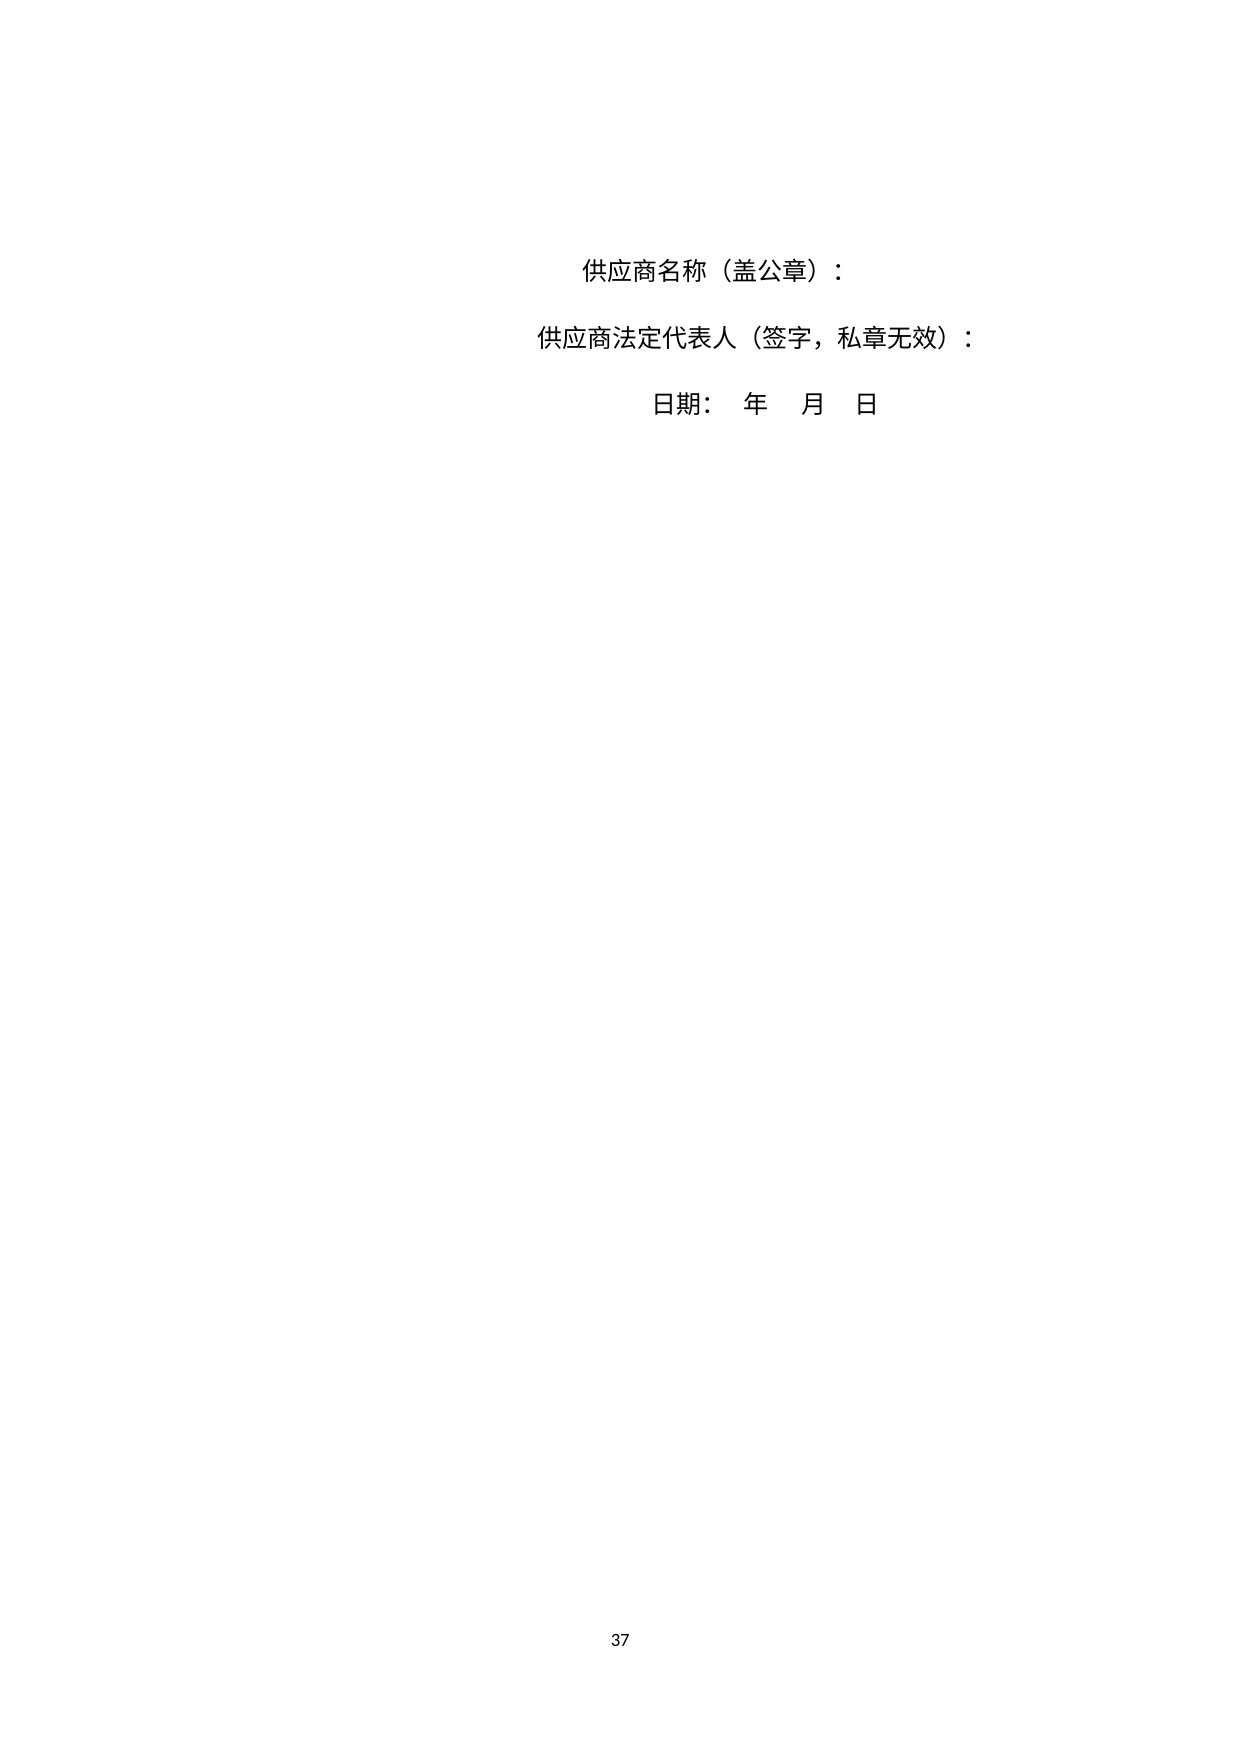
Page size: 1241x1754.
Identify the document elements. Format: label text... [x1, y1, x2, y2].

text 日期： 年 月 日 [283, 369, 1122, 436]
text 供应商名称（盖公章）： [283, 236, 1072, 303]
text 供应商法定代表人（签字，私章无效）： [283, 303, 1072, 369]
